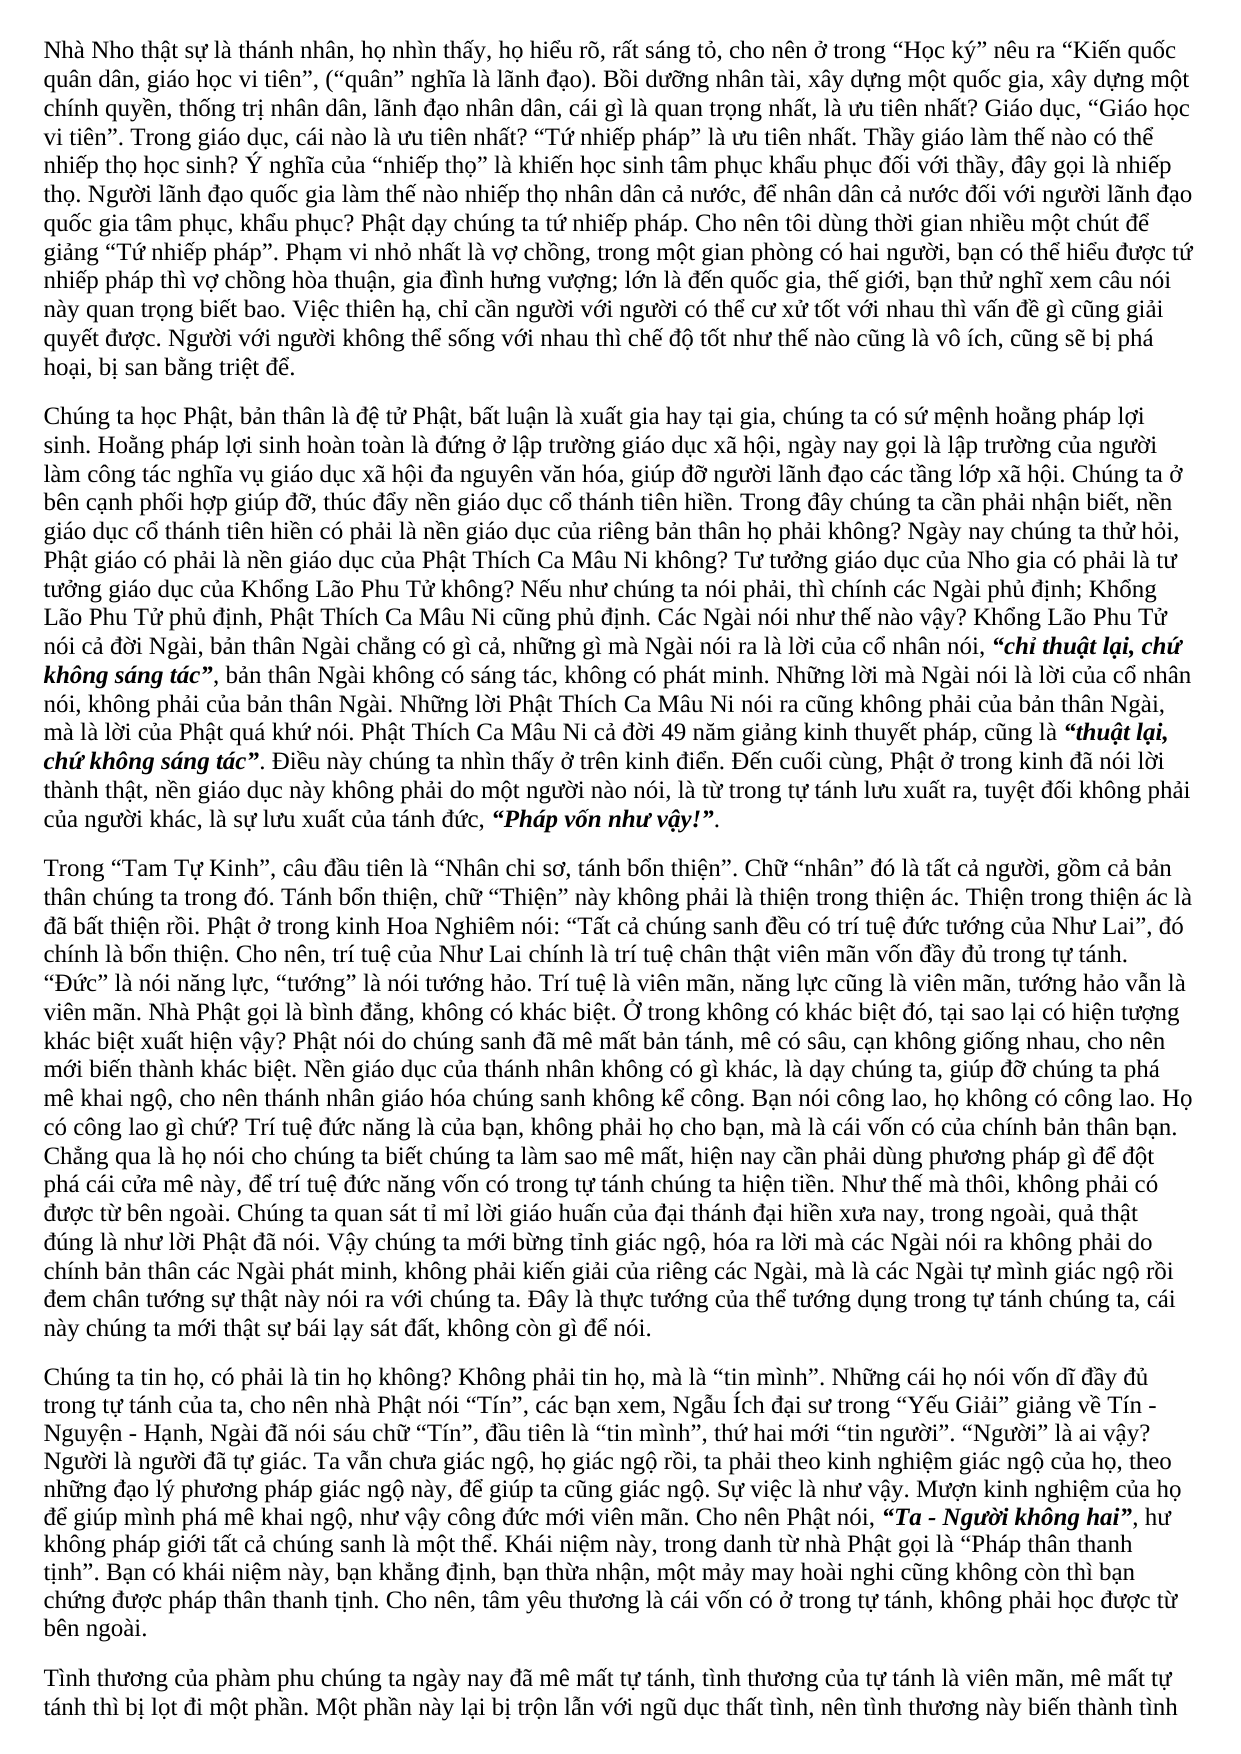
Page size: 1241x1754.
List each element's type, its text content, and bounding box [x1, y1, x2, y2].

text Trong “Tam Tự Kinh”, câu đầu tiên là “Nhân chi sơ, tánh bổn thiện”. Chữ “nhân” đó là tất cả người, gồm cả bản thân chúng ta trong đó. Tánh bổn thiện, chữ “Thiện” này không phải là thiện trong thiện ác. Thiện trong thiện ác là đã bất thiện rồi. Phật ở trong kinh Hoa Nghiêm nói: “Tất cả chúng sanh đều có trí tuệ đức tướng của Như Lai”, đó chính là bổn thiện. Cho nên, trí tuệ của Như Lai chính là trí tuệ chân thật viên mãn vốn đầy đủ trong tự tánh. “Đức” là nói năng lực, “tướng” là nói tướng hảo. Trí tuệ là viên mãn, năng lực cũng là viên mãn, tướng hảo vẫn là viên mãn. Nhà Phật gọi là bình đẳng, không có khác biệt. Ở trong không có khác biệt đó, tại sao lại có hiện tượng khác biệt xuất hiện vậy? Phật nói do chúng sanh đã mê mất bản tánh, mê có sâu, cạn không giống nhau, cho nên mới biến thành khác biệt. Nền giáo dục của thánh nhân không có gì khác, là dạy chúng ta, giúp đỡ chúng ta phá mê khai ngộ, cho nên thánh nhân giáo hóa chúng sanh không kể công. Bạn nói công lao, họ không có công lao. Họ có công lao gì chứ? Trí tuệ đức năng là của bạn, không phải họ cho bạn, mà là cái vốn có của chính bản thân bạn. Chẳng qua là họ nói cho chúng ta biết chúng ta làm sao mê mất, hiện nay cần phải dùng phương pháp gì để đột phá cái cửa mê này, để trí tuệ đức năng vốn có trong tự tánh chúng ta hiện tiền. Như thế mà thôi, không phải có được từ bên ngoài. Chúng ta quan sát tỉ mỉ lời giáo huấn của đại thánh đại hiền xưa nay, trong ngoài, quả thật đúng là như lời Phật đã nói. Vậy chúng ta mới bừng tỉnh giác ngộ, hóa ra lời mà các Ngài nói ra không phải do chính bản thân các Ngài phát minh, không phải kiến giải của riêng các Ngài, mà là các Ngài tự mình giác ngộ rồi đem chân tướng sự thật này nói ra với chúng ta. Đây là thực tướng của thể tướng dụng trong tự tánh chúng ta, cái này chúng ta mới thật sự bái lạy sát đất, không còn gì để nói. [43, 853, 1194, 1342]
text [43, 1663, 1194, 1720]
text Chúng ta học Phật, bản thân là đệ tử Phật, bất luận là xuất gia hay tại gia, chúng ta có sứ mệnh hoằng pháp lợi sinh. Hoằng pháp lợi sinh hoàn toàn là đứng ở lập trường giáo dục xã hội, ngày nay gọi là lập trường của người làm công tác nghĩa vụ giáo dục xã hội đa nguyên văn hóa, giúp đỡ người lãnh đạo các tầng lớp xã hội. Chúng ta ở bên cạnh phối hợp giúp đỡ, thúc đẩy nền giáo dục cổ thánh tiên hiền. Trong đây chúng ta cần phải nhận biết, nền giáo dục cổ thánh tiên hiền có phải là nền giáo dục của riêng bản thân họ phải không? Ngày nay chúng ta thử hỏi, Phật giáo có phải là nền giáo dục của Phật Thích Ca Mâu Ni không? Tư tưởng giáo dục của Nho gia có phải là tư tưởng giáo dục của Khổng Lão Phu Tử không? Nếu như chúng ta nói phải, thì chính các Ngài phủ định; Khổng Lão Phu Tử phủ định, Phật Thích Ca Mâu Ni cũng phủ định. Các Ngài nói như thế nào vậy? Khổng Lão Phu Tử nói cả đời Ngài, bản thân Ngài chẳng có gì cả, những gì mà Ngài nói ra là lời của cổ nhân nói, “chỉ thuật lại, chứ không sáng tác”, bản thân Ngài không có sáng tác, không có phát minh. Những lời mà Ngài nói là lời của cổ nhân nói, không phải của bản thân Ngài. Những lời Phật Thích Ca Mâu Ni nói ra cũng không phải của bản thân Ngài, mà là lời của Phật quá khứ nói. Phật Thích Ca Mâu Ni cả đời 49 năm giảng kinh thuyết pháp, cũng là “thuật lại, chứ không sáng tác”. Điều này chúng ta nhìn thấy ở trên kinh điển. Đến cuối cùng, Phật ở trong kinh đã nói lời thành thật, nền giáo dục này không phải do một người nào nói, là từ trong tự tánh lưu xuất ra, tuyệt đối không phải của người khác, là sự lưu xuất của tánh đức, “Pháp vốn như vậy!”. [43, 401, 1194, 832]
text Nhà Nho thật sự là thánh nhân, họ nhìn thấy, họ hiểu rõ, rất sáng tỏ, cho nên ở trong “Học ký” nêu ra “Kiến quốc quân dân, giáo học vi tiên”, (“quân” nghĩa là lãnh đạo). Bồi dưỡng nhân tài, xây dựng một quốc gia, xây dựng một chính quyền, thống trị nhân dân, lãnh đạo nhân dân, cái gì là quan trọng nhất, là ưu tiên nhất? Giáo dục, “Giáo học vi tiên”. Trong giáo dục, cái nào là ưu tiên nhất? “Tứ nhiếp pháp” là ưu tiên nhất. Thầy giáo làm thế nào có thể nhiếp thọ học sinh? Ý nghĩa của “nhiếp thọ” là khiến học sinh tâm phục khẩu phục đối với thầy, đây gọi là nhiếp thọ. Người lãnh đạo quốc gia làm thế nào nhiếp thọ nhân dân cả nước, để nhân dân cả nước đối với người lãnh đạo quốc gia tâm phục, khẩu phục? Phật dạy chúng ta tứ nhiếp pháp. Cho nên tôi dùng thời gian nhiều một chút để giảng “Tứ nhiếp pháp”. Phạm vi nhỏ nhất là vợ chồng, trong một gian phòng có hai người, bạn có thể hiểu được tứ nhiếp pháp thì vợ chồng hòa thuận, gia đình hưng vượng; lớn là đến quốc gia, thế giới, bạn thử nghĩ xem câu nói này quan trọng biết bao. Việc thiên hạ, chỉ cần người với người có thể cư xử tốt với nhau thì vấn đề gì cũng giải quyết được. Người với người không thể sống với nhau thì chế độ tốt như thế nào cũng là vô ích, cũng sẽ bị phá hoại, bị san bằng triệt để. [43, 35, 1194, 380]
text Chúng ta tin họ, có phải là tin họ không? Không phải tin họ, mà là “tin mình”. Những cái họ nói vốn dĩ đầy đủ trong tự tánh của ta, cho nên nhà Phật nói “Tín”, các bạn xem, Ngẫu Ích đại sư trong “Yếu Giải” giảng về Tín - Nguyện - Hạnh, Ngài đã nói sáu chữ “Tín”, đầu tiên là “tin mình”, thứ hai mới “tin người”. “Người” là ai vậy? Người là người đã tự giác. Ta vẫn chưa giác ngộ, họ giác ngộ rồi, ta phải theo kinh nghiệm giác ngộ của họ, theo những đạo lý phương pháp giác ngộ này, để giúp ta cũng giác ngộ. Sự việc là như vậy. Mượn kinh nghiệm của họ để giúp mình phá mê khai ngộ, như vậy công đức mới viên mãn. Cho nên Phật nói, “Ta - Người không hai”, hư không pháp giới tất cả chúng sanh là một thể. Khái niệm này, trong danh từ nhà Phật gọi là “Pháp thân thanh tịnh”. Bạn có khái niệm này, bạn khẳng định, bạn thừa nhận, một mảy may hoài nghi cũng không còn thì bạn chứng được pháp thân thanh tịnh. Cho nên, tâm yêu thương là cái vốn có ở trong tự tánh, không phải học được từ bên ngoài. [43, 1363, 1194, 1642]
